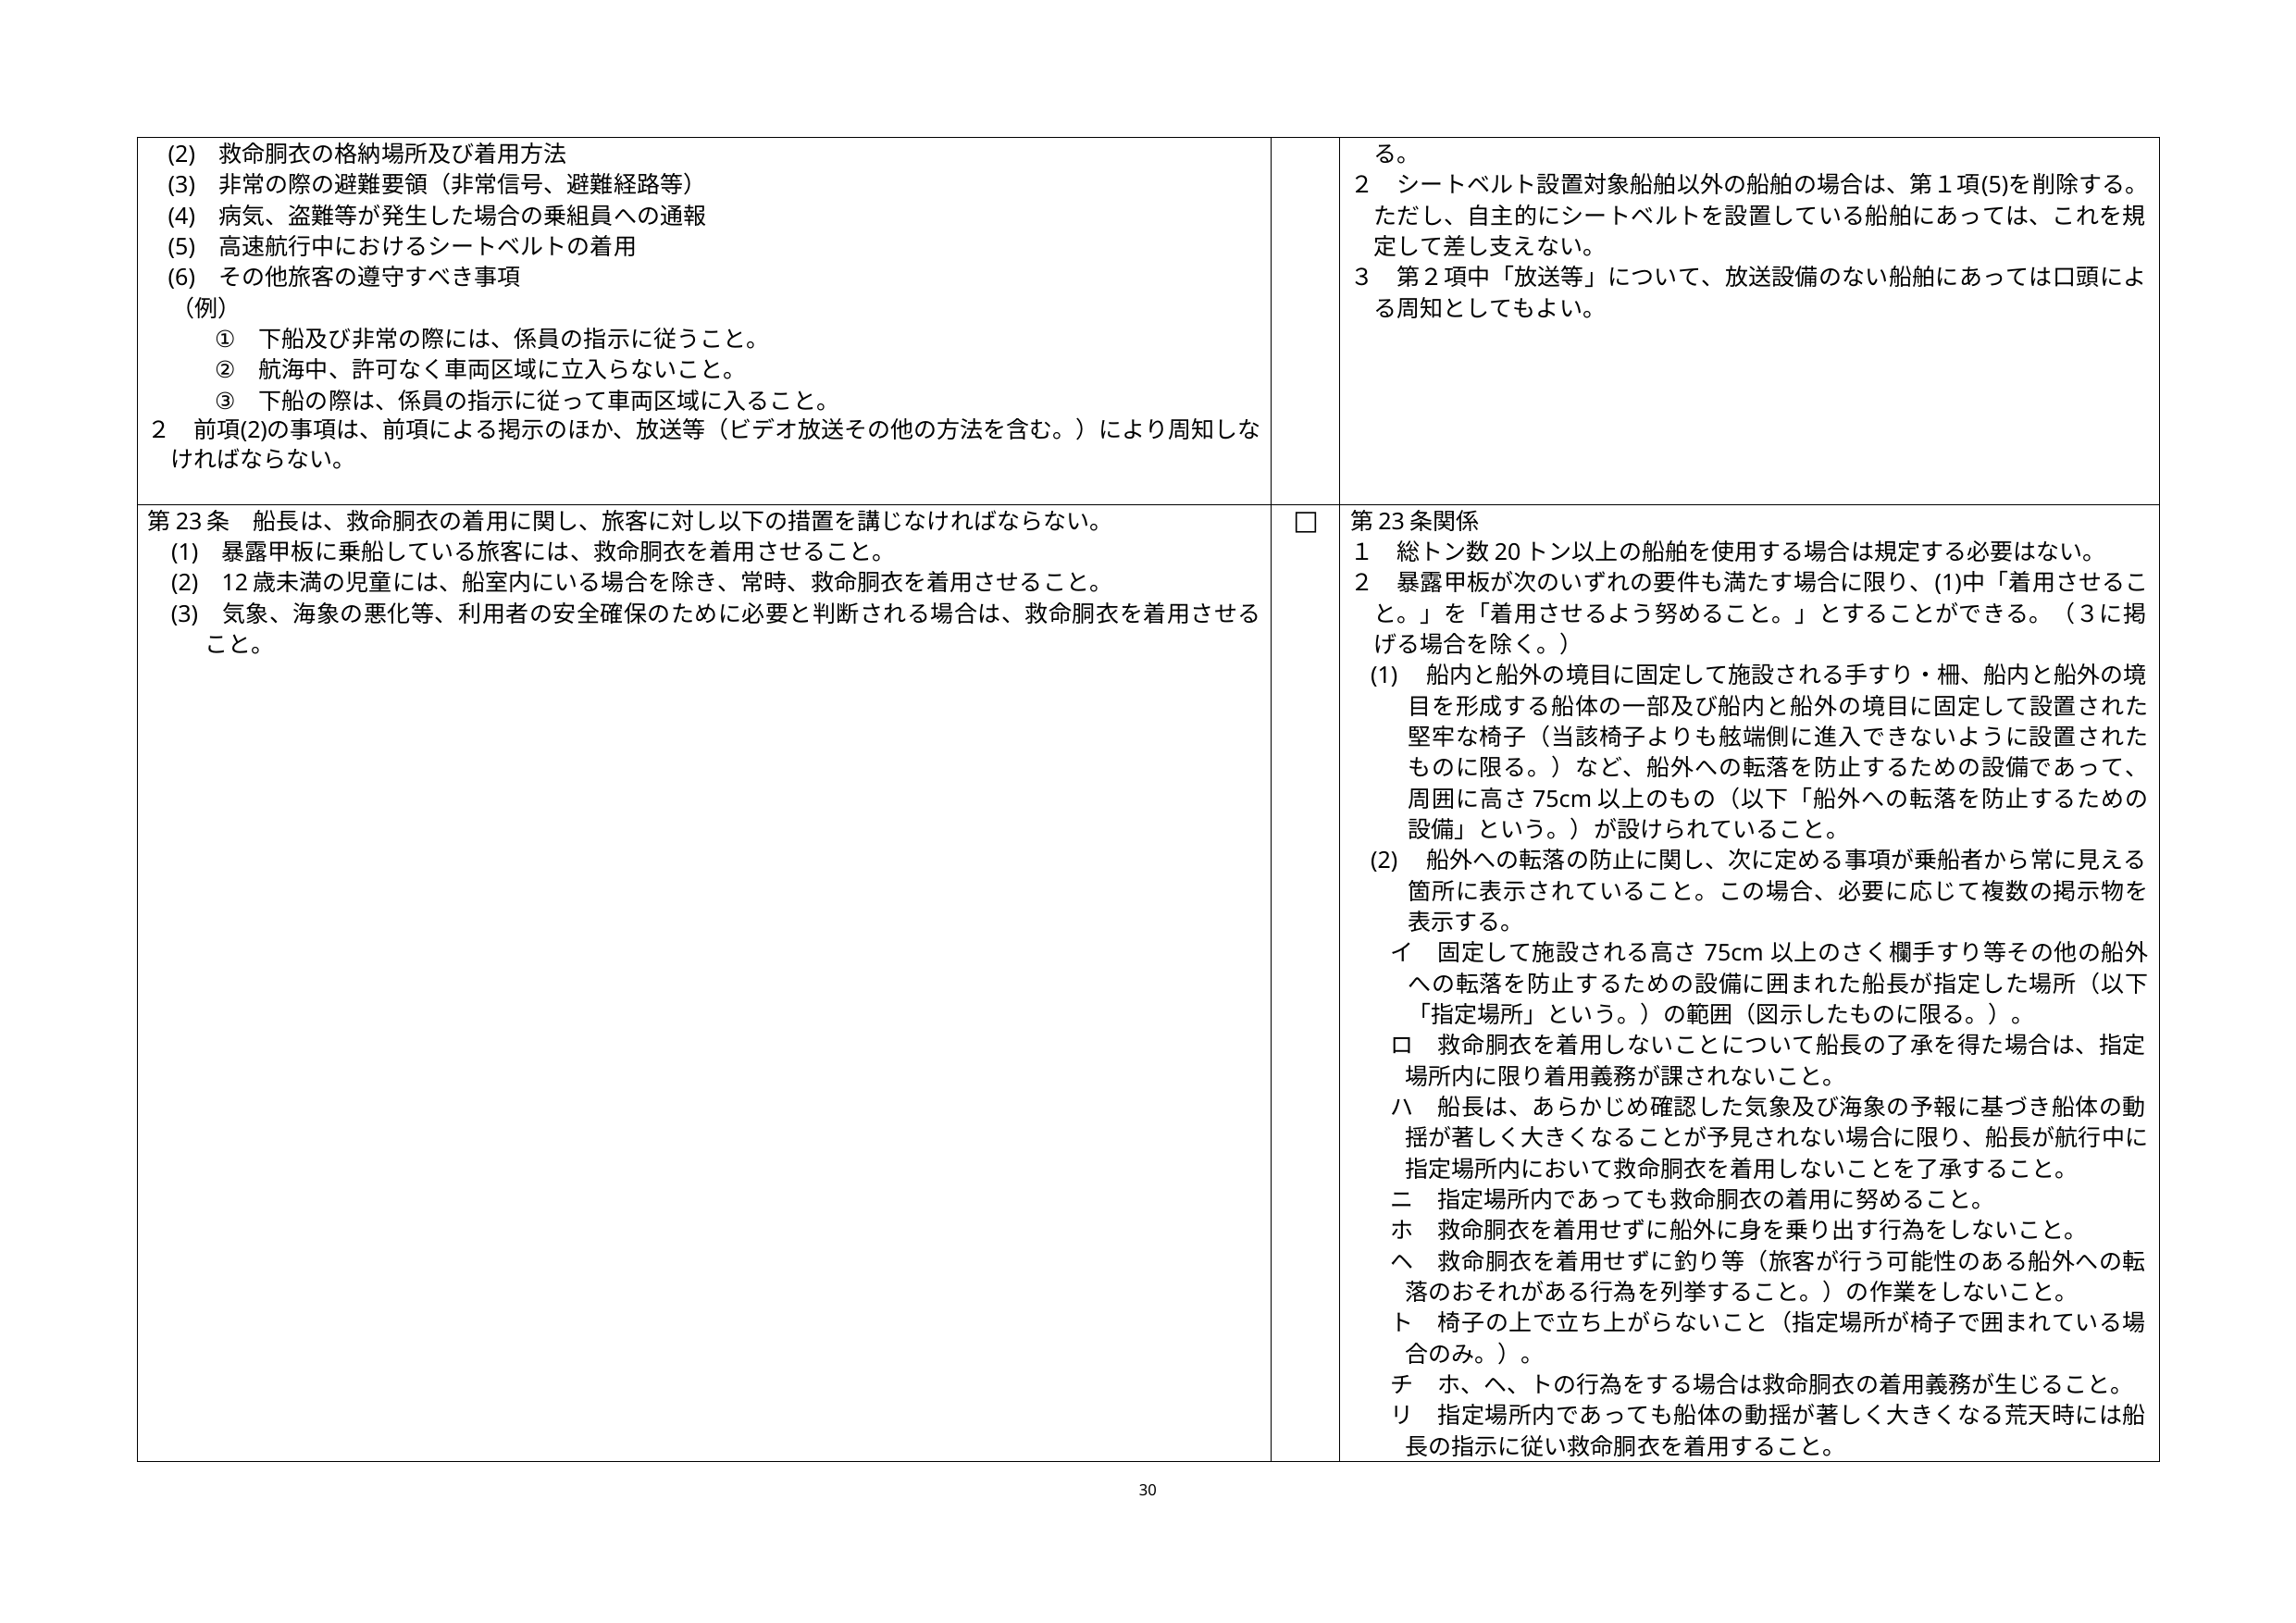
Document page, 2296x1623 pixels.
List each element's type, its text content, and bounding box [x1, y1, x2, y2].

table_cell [1340, 138, 2159, 503]
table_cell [138, 505, 1271, 1461]
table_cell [1340, 505, 2159, 1461]
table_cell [138, 138, 1271, 503]
table_cell □ [1272, 505, 1339, 1461]
table_cell □ [1272, 138, 1339, 503]
